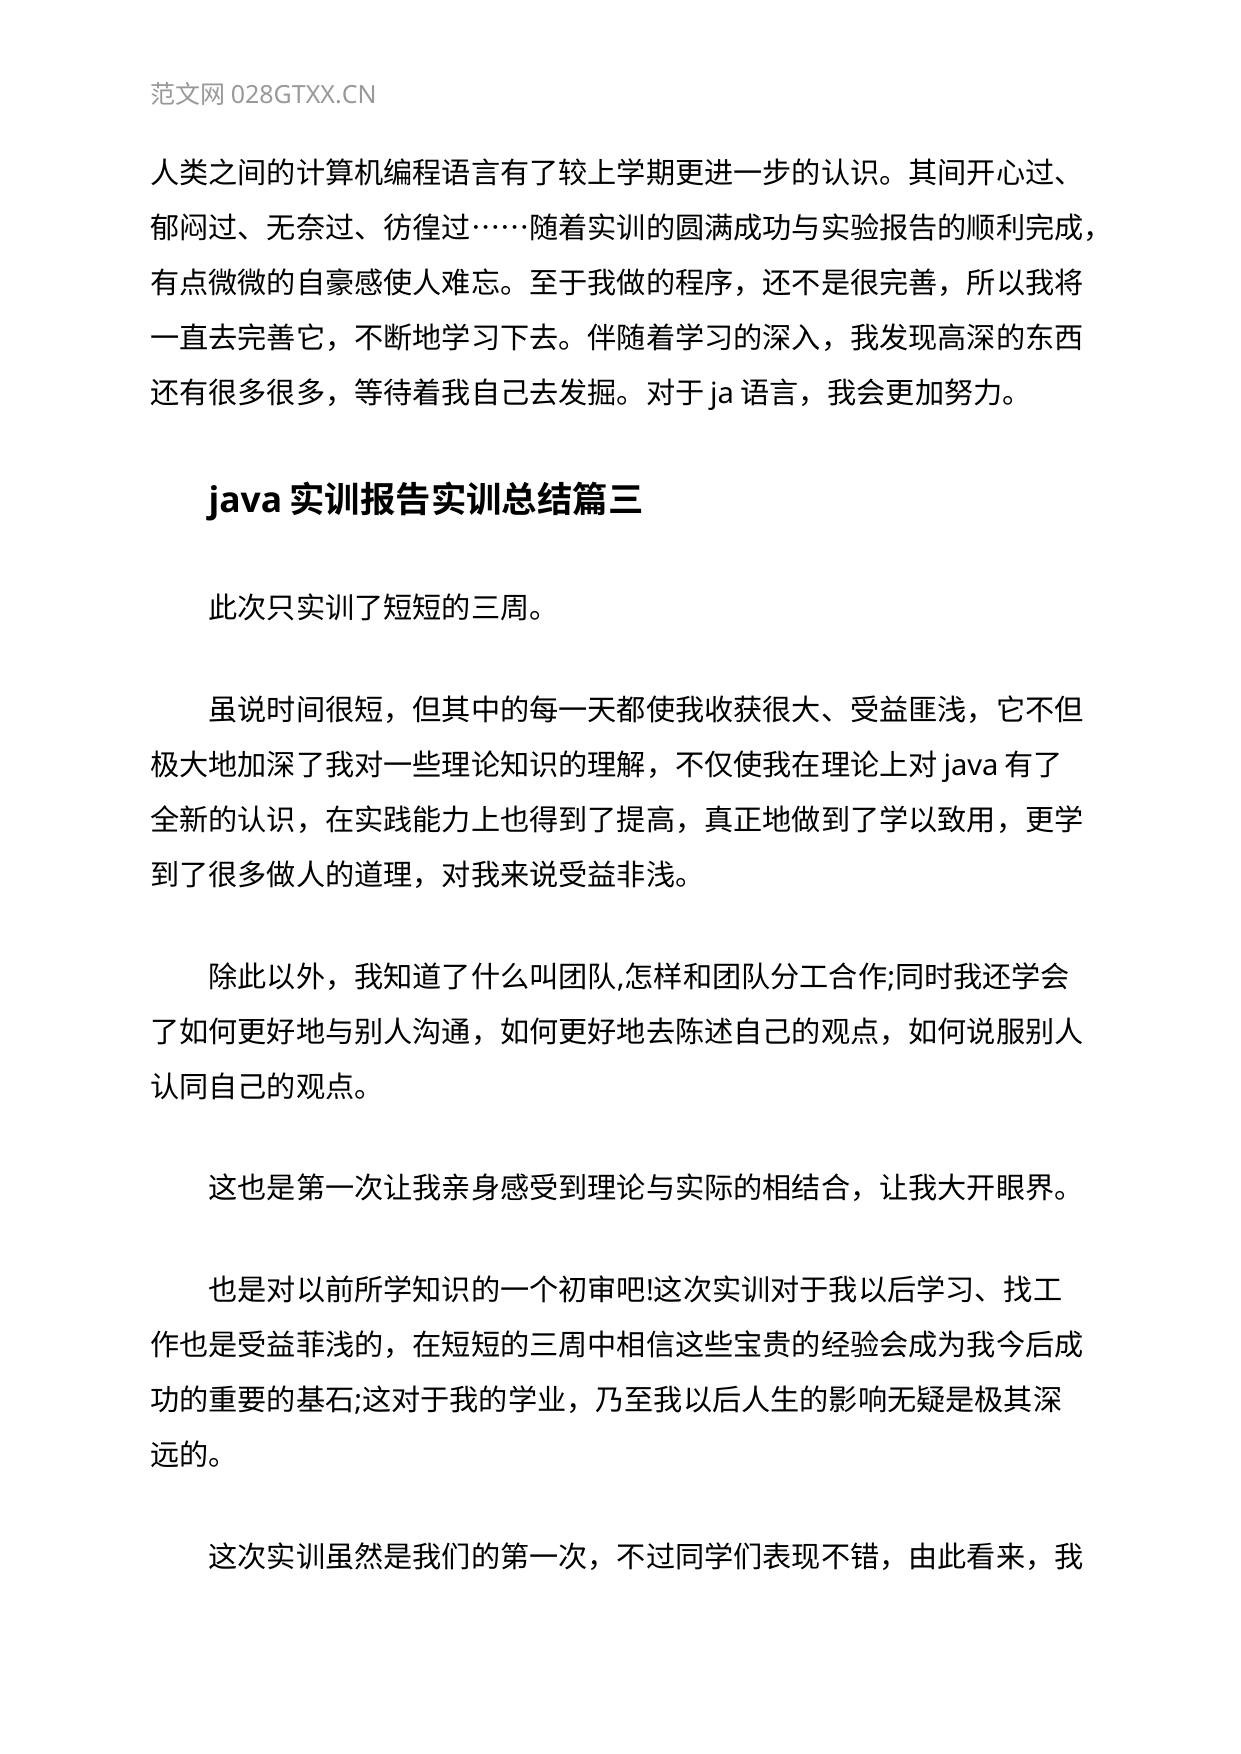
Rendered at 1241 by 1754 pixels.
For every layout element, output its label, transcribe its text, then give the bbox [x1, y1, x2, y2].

text 虽说时间很短，但其中的每一天都使我收获很大、受益匪浅，它不但极大地加深了我对一些理论知识的理解，不仅使我在理论上对java有了全新的认识，在实践能力上也得到了提高，真正地做到了学以致用，更学到了很多做人的道理，对我来说受益非浅。 [150, 687, 1090, 894]
text java实训报告实训总结篇三 [150, 472, 1090, 523]
text 除此以外，我知道了什么叫团队,怎样和团队分工合作;同时我还学会了如何更好地与别人沟通，如何更好地去陈述自己的观点，如何说服别人认同自己的观点。 [150, 953, 1090, 1106]
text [150, 1533, 1090, 1576]
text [150, 150, 1090, 412]
text 此次只实训了短短的三周。 [150, 585, 1090, 627]
text 这也是第一次让我亲身感受到理论与实际的相结合，让我大开眼界。 [150, 1165, 1090, 1207]
text 也是对以前所学知识的一个初审吧!这次实训对于我以后学习、找工作也是受益菲浅的，在短短的三周中相信这些宝贵的经验会成为我今后成功的重要的基石;这对于我的学业，乃至我以后人生的影响无疑是极其深远的。 [150, 1267, 1090, 1474]
